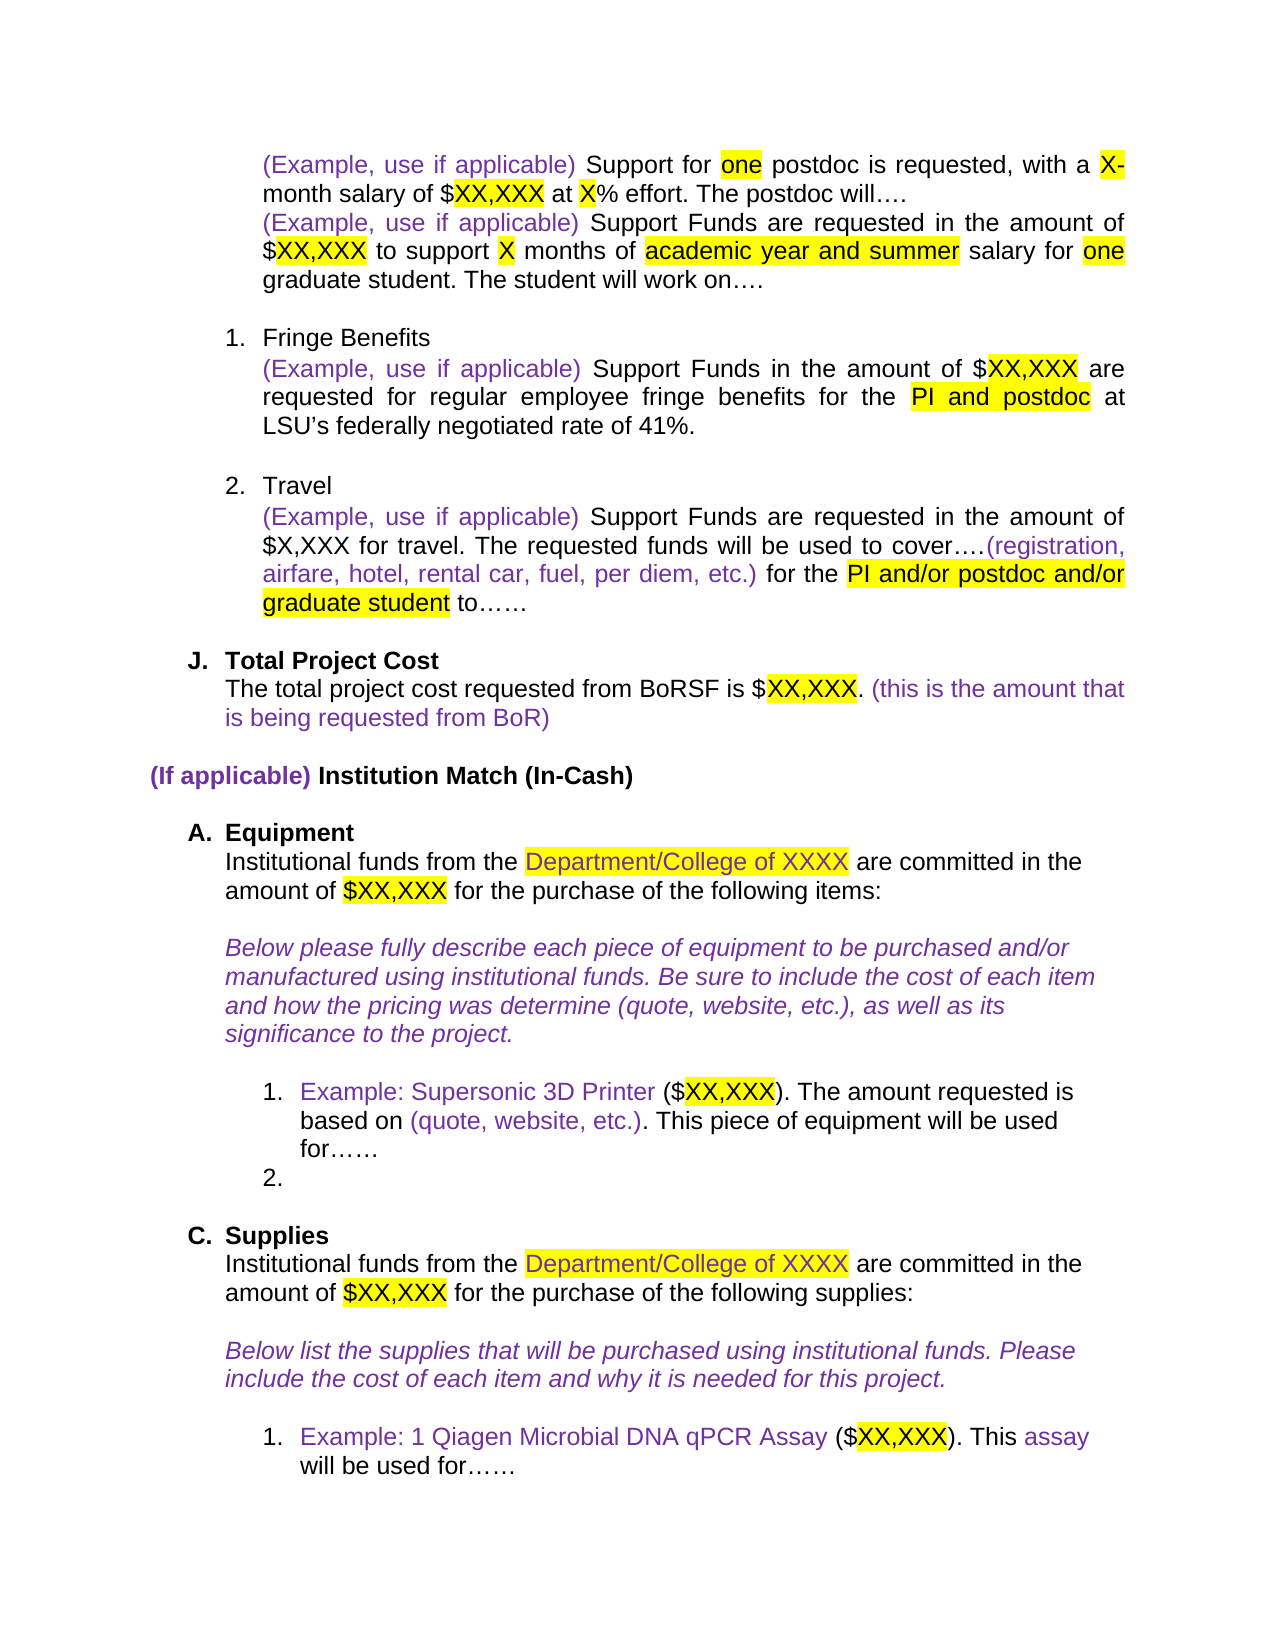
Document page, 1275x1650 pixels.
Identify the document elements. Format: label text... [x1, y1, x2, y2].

list Example: Supersonic 3D Printer ($XX,XXX). The amount requested is based on (quote, website, etc.). This piece of equipment will be used for…… [262, 1077, 1125, 1163]
list (Example, use if applicable) Support Funds are requested in the amount of $X,XXX for travel. The requested funds will be used to cover….(registration, airfare, hotel, rental car, fuel, per diem, etc.) for the PI and/or postdoc and/or graduate student to…… [262, 502, 1125, 617]
list (Example, use if applicable) Support Funds in the amount of $XX,XXX are requested for regular employee fringe benefits for the PI and postdoc at LSU’s federally negotiated rate of 41%. [262, 353, 1125, 440]
list Equipment [187, 818, 1125, 847]
list Institutional funds from the Department/College of XXXX are committed in the amount of $XX,XXX for the purchase of the following supplies: [225, 1249, 1125, 1307]
list (Example, use if applicable) Support for one postdoc is requested, with a X-month salary of $XX,XXX at X% effort. The postdoc will…. [262, 150, 1125, 207]
text Below please fully describe each piece of equipment to be purchased and/or manufactured using institutional funds. Be sure to include the cost of each item and how the pricing was determine (quote, website, etc.), as well as its significance to the project. [225, 933, 1125, 1048]
list Total Project Cost [187, 646, 1125, 674]
list (Example, use if applicable) Support Funds are requested in the amount of $XX,XXX to support X months of academic year and summer salary for one graduate student. The student will work on…. [262, 207, 1125, 294]
list Supplies [187, 1221, 1125, 1249]
text Below list the supplies that will be purchased using institutional funds. Please include the cost of each item and why it is needed for this project. [225, 1336, 1125, 1393]
list The total project cost requested from BoRSF is $XX,XXX. (this is the amount that is being requested from BoR) [225, 674, 1125, 732]
text (If applicable) Institution Match (In-Cash) [150, 761, 1125, 789]
text Institutional funds from the Department/College of XXXX are committed in the amount of $XX,XXX for the purchase of the following items: [225, 847, 1125, 904]
list Fringe Benefits [225, 322, 1125, 351]
list Example: 1 Qiagen Microbial DNA qPCR Assay ($XX,XXX). This assay will be used for…… [262, 1422, 1125, 1479]
list Travel [225, 471, 1125, 499]
